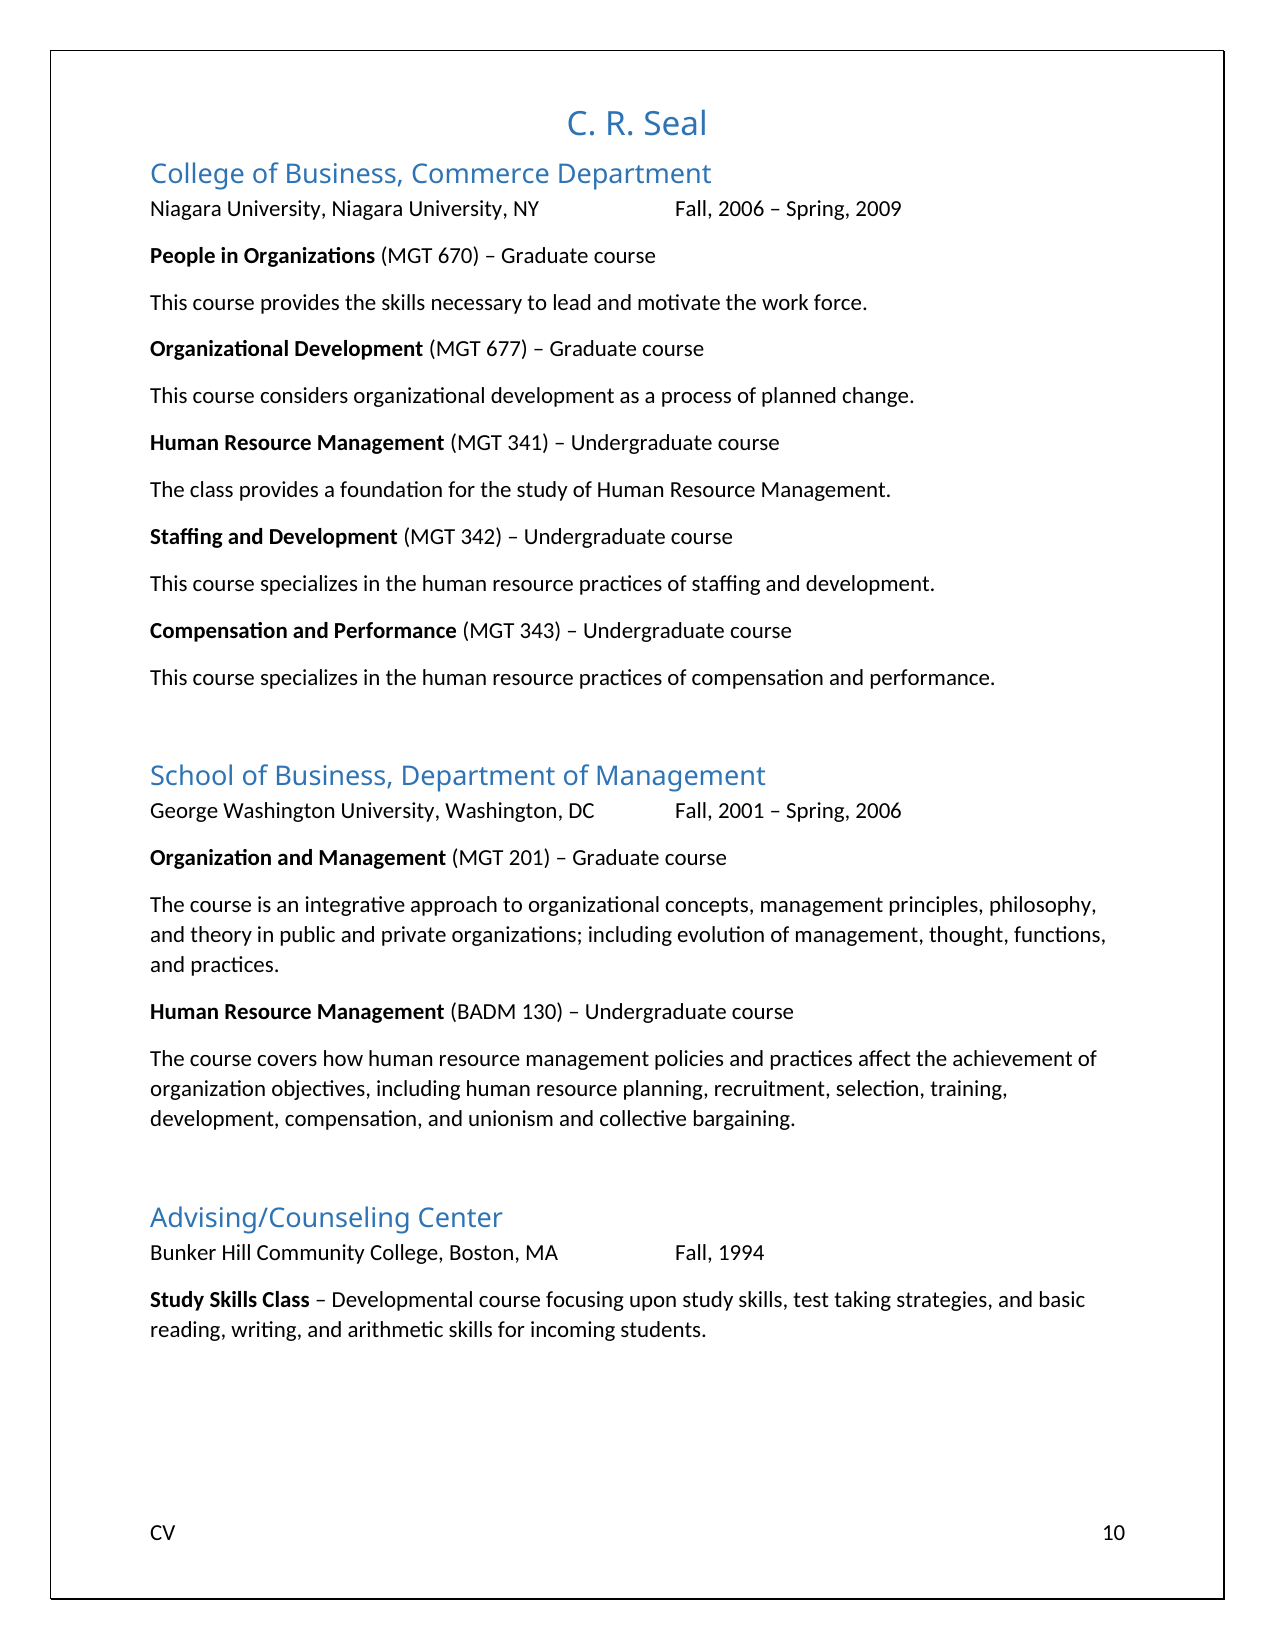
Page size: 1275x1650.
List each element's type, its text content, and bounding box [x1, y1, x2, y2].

text Organization and Management (MGT 201) – Graduate course [150, 843, 1124, 871]
text This course specializes in the human resource practices of compensation and performance. [150, 663, 1124, 691]
text Staffing and Development (MGT 342) – Undergraduate course [150, 522, 1124, 550]
text Study Skills Class – Developmental course focusing upon study skills, test taking strategies, and basic reading, writing, and arithmetic skills for incoming students. [150, 1285, 1124, 1343]
text People in Organizations (MGT 670) – Graduate course [150, 241, 1124, 269]
text Human Resource Management (BADM 130) – Undergraduate course [150, 997, 1124, 1025]
text The course covers how human resource management policies and practices affect the achievement of organization objectives, including human resource planning, recruitment, selection, training, development, compensation, and unionism and collective bargaining. [150, 1044, 1124, 1133]
text This course provides the skills necessary to lead and motivate the work force. [150, 288, 1124, 316]
text Bunker Hill Community College, Boston, MA Fall, 1994 [150, 1238, 1124, 1266]
text Niagara University, Niagara University, NY Fall, 2006 – Spring, 2009 [150, 194, 1124, 222]
text Organizational Development (MGT 677) – Graduate course [150, 334, 1124, 363]
text Compensation and Performance (MGT 343) – Undergraduate course [150, 616, 1124, 644]
subtitle School of Business, Department of Management [150, 756, 1124, 793]
text Human Resource Management (MGT 341) – Undergraduate course [150, 428, 1124, 456]
subtitle Advising/Counseling Center [150, 1198, 1124, 1235]
text This course considers organizational development as a process of planned change. [150, 381, 1124, 409]
text George Washington University, Washington, DC Fall, 2001 – Spring, 2006 [150, 796, 1124, 824]
subtitle College of Business, Commerce Department [150, 154, 1124, 191]
text The course is an integrative approach to organizational concepts, management principles, philosophy, and theory in public and private organizations; including evolution of management, thought, functions, and practices. [150, 890, 1124, 978]
text The class provides a foundation for the study of Human Resource Management. [150, 475, 1124, 503]
text This course specializes in the human resource practices of staffing and development. [150, 569, 1124, 597]
